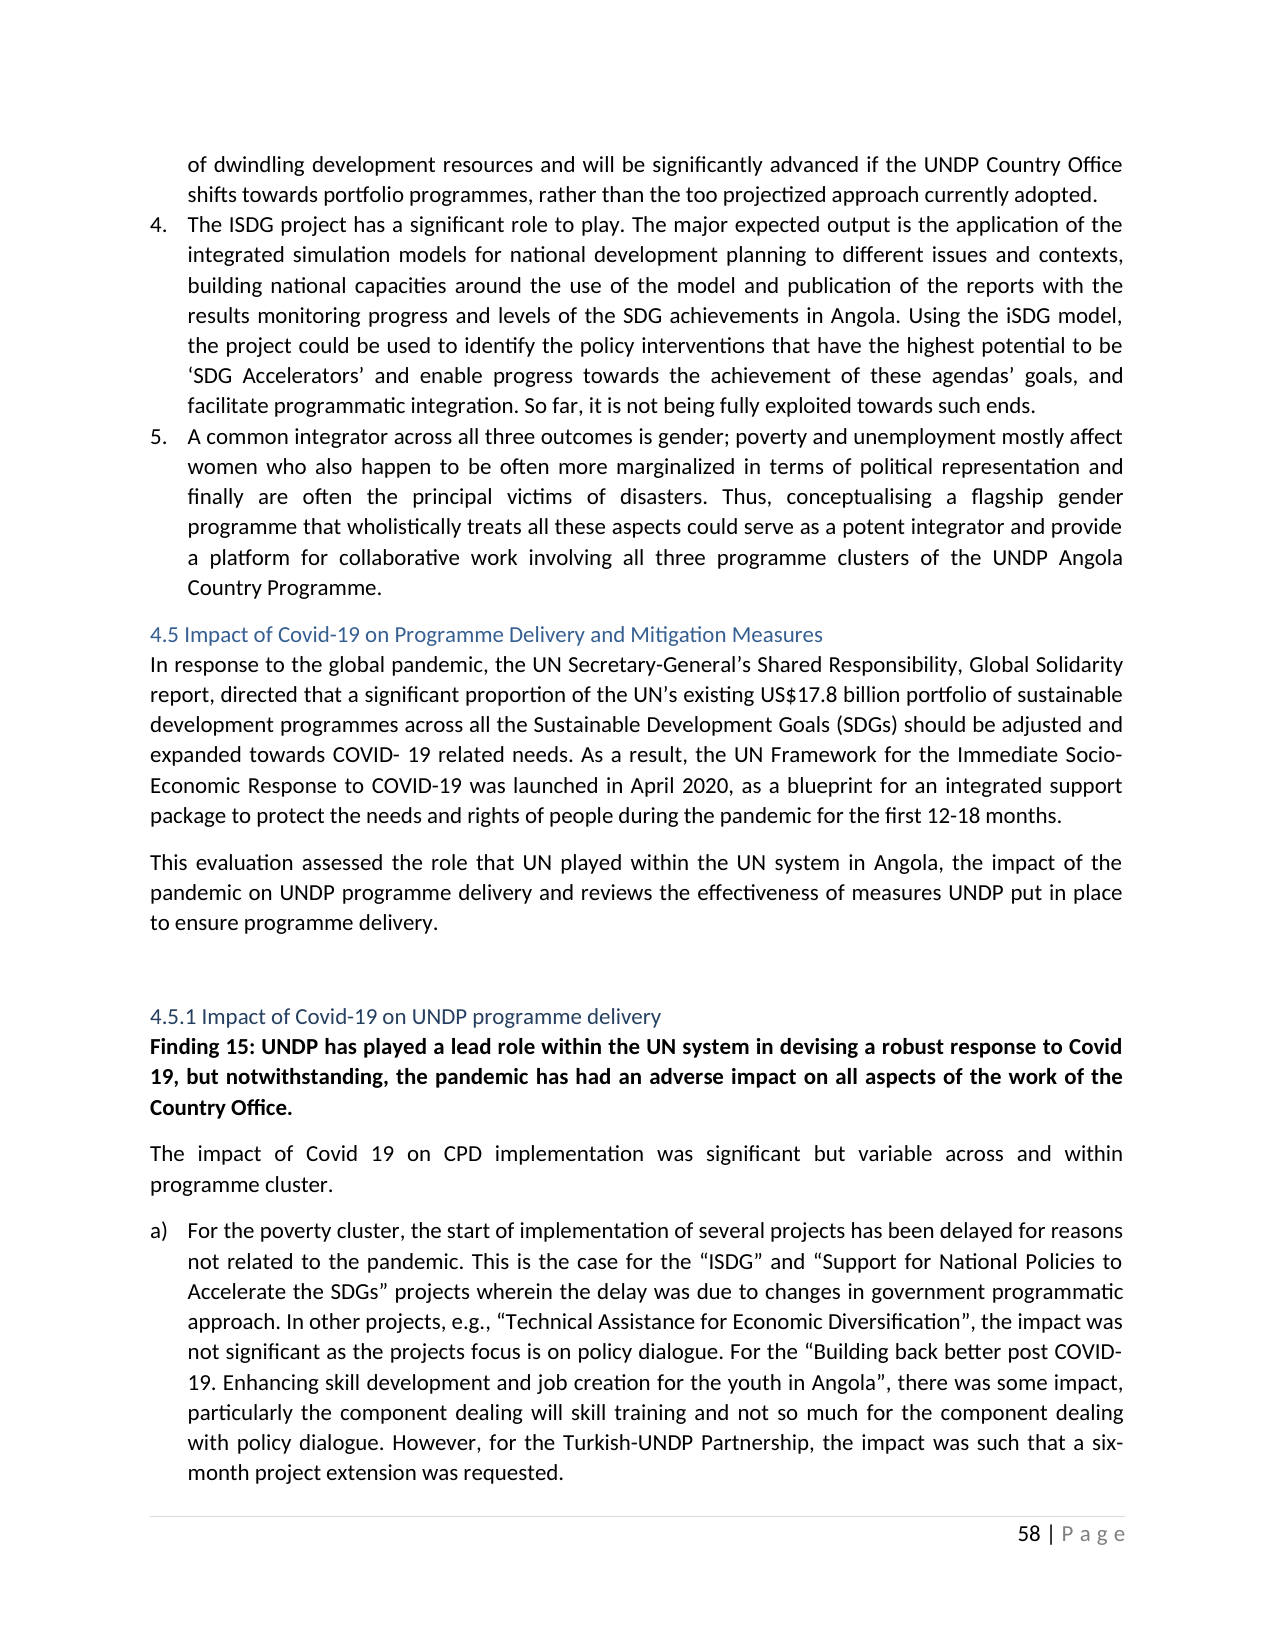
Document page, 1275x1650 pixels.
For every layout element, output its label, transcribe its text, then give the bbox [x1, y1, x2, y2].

text This evaluation assessed the role that UN played within the UN system in Angola, the impact of the pandemic on UNDP programme delivery and reviews the effectiveness of measures UNDP put in place to ensure programme delivery. [150, 848, 1125, 936]
list A common integrator across all three outcomes is gender; poverty and unemployment mostly affect women who also happen to be often more marginalized in terms of political representation and finally are often the principal victims of disasters. Thus, conceptualising a flagship gender programme that wholistically treats all these aspects could serve as a potent integrator and provide a platform for collaborative work involving all three programme clusters of the UNDP Angola Country Programme. [150, 422, 1125, 601]
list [150, 150, 1125, 208]
list The ISDG project has a significant role to play. The major expected output is the application of the integrated simulation models for national development planning to different issues and contexts, building national capacities around the use of the model and publication of the reports with the results monitoring progress and levels of the SDG achievements in Angola. Using the iSDG model, the project could be used to identify the policy interventions that have the highest potential to be ‘SDG Accelerators’ and enable progress towards the achievement of these agendas’ goals, and facilitate programmatic integration. So far, it is not being fully exploited towards such ends. [150, 210, 1125, 420]
list For the poverty cluster, the start of implementation of several projects has been delayed for reasons not related to the pandemic. This is the case for the “ISDG” and “Support for National Policies to Accelerate the SDGs” projects wherein the delay was due to changes in government programmatic approach. In other projects, e.g., “Technical Assistance for Economic Diversification”, the impact was not significant as the projects focus is on policy dialogue. For the “Building back better post COVID-19. Enhancing skill development and job creation for the youth in Angola”, there was some impact, particularly the component dealing will skill training and not so much for the component dealing with policy dialogue. However, for the Turkish-UNDP Partnership, the impact was such that a six-month project extension was requested. [150, 1217, 1125, 1486]
text The impact of Covid 19 on CPD implementation was significant but variable across and within programme cluster. [150, 1139, 1125, 1198]
text In response to the global pandemic, the UN Secretary-General’s Shared Responsibility, Global Solidarity report, directed that a significant proportion of the UN’s existing US$17.8 billion portfolio of sustainable development programmes across all the Sustainable Development Goals (SDGs) should be adjusted and expanded towards COVID- 19 related needs. As a result, the UN Framework for the Immediate Socio-Economic Response to COVID-19 was launched in April 2020, as a blueprint for an integrated support package to protect the needs and rights of people during the pandemic for the first 12-18 months. [150, 650, 1125, 829]
text Finding 15: UNDP has played a lead role within the UN system in devising a robust response to Covid 19, but notwithstanding, the pandemic has had an adverse impact on all aspects of the work of the Country Office. [150, 1032, 1125, 1121]
subtitle 4.5 Impact of Covid-19 on Programme Delivery and Mitigation Measures [150, 620, 1125, 648]
subtitle 4.5.1 Impact of Covid-19 on UNDP programme delivery [150, 1002, 1125, 1030]
